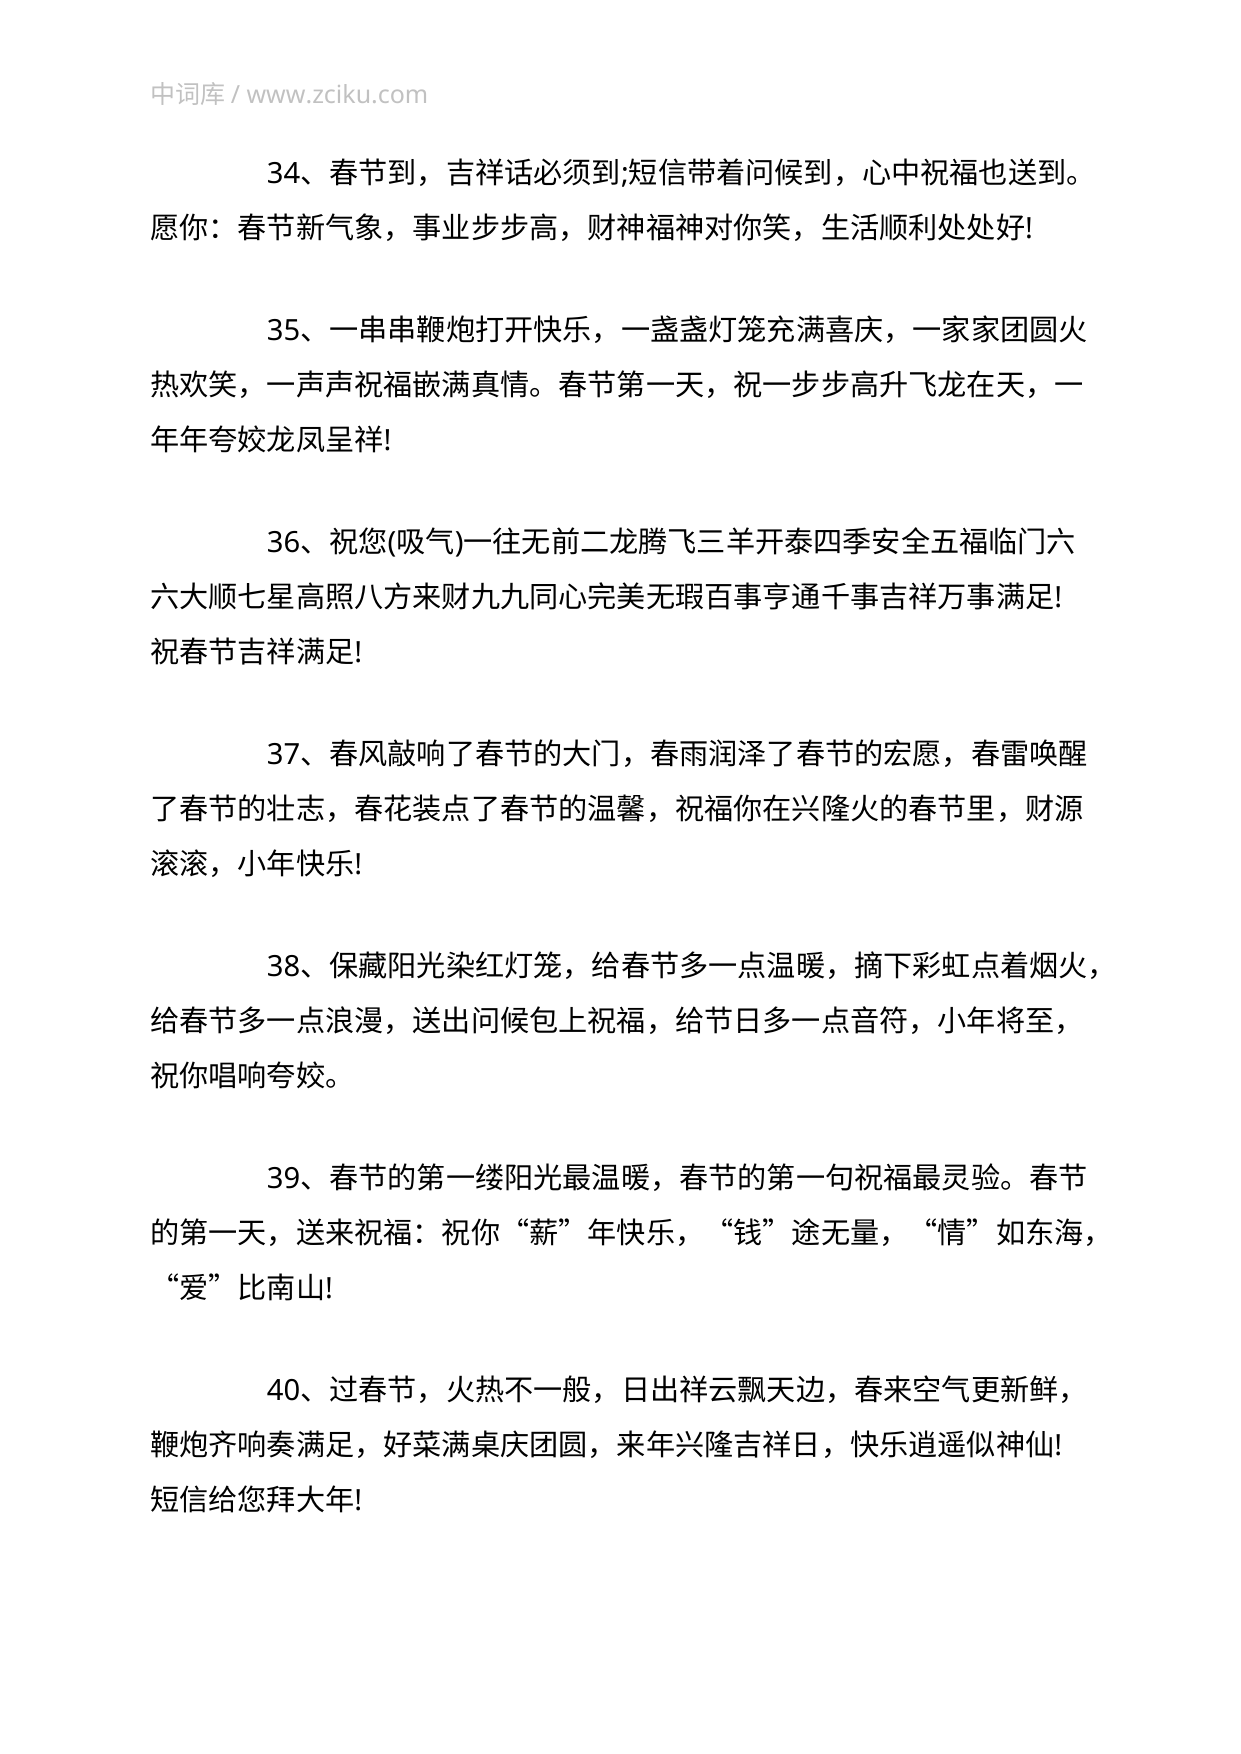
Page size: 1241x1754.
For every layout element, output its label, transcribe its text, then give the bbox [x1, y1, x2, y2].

text 37、春风敲响了春节的大门，春雨润泽了春节的宏愿，春雷唤醒了春节的壮志，春花装点了春节的温馨，祝福你在兴隆火的春节里，财源滚滚，小年快乐! [150, 731, 1090, 883]
text 40、过春节，火热不一般，日出祥云飘天边，春来空气更新鲜，鞭炮齐响奏满足，好菜满桌庆团圆，来年兴隆吉祥日，快乐逍遥似神仙!短信给您拜大年! [150, 1366, 1090, 1519]
text 35、一串串鞭炮打开快乐，一盏盏灯笼充满喜庆，一家家团圆火热欢笑，一声声祝福嵌满真情。春节第一天，祝一步步高升飞龙在天，一年年夸姣龙凤呈祥! [150, 307, 1090, 459]
text 38、保藏阳光染红灯笼，给春节多一点温暖，摘下彩虹点着烟火，给春节多一点浪漫，送出问候包上祝福，给节日多一点音符，小年将至，祝你唱响夸姣。 [150, 943, 1090, 1095]
text 34、春节到，吉祥话必须到;短信带着问候到，心中祝福也送到。愿你：春节新气象，事业步步高，财神福神对你笑，生活顺利处处好! [150, 150, 1090, 247]
text 39、春节的第一缕阳光最温暖，春节的第一句祝福最灵验。春节的第一天，送来祝福：祝你“薪”年快乐，“钱”途无量，“情”如东海，“爱”比南山! [150, 1154, 1090, 1307]
text 36、祝您(吸气)一往无前二龙腾飞三羊开泰四季安全五福临门六六大顺七星高照八方来财九九同心完美无瑕百事亨通千事吉祥万事满足!祝春节吉祥满足! [150, 519, 1090, 671]
